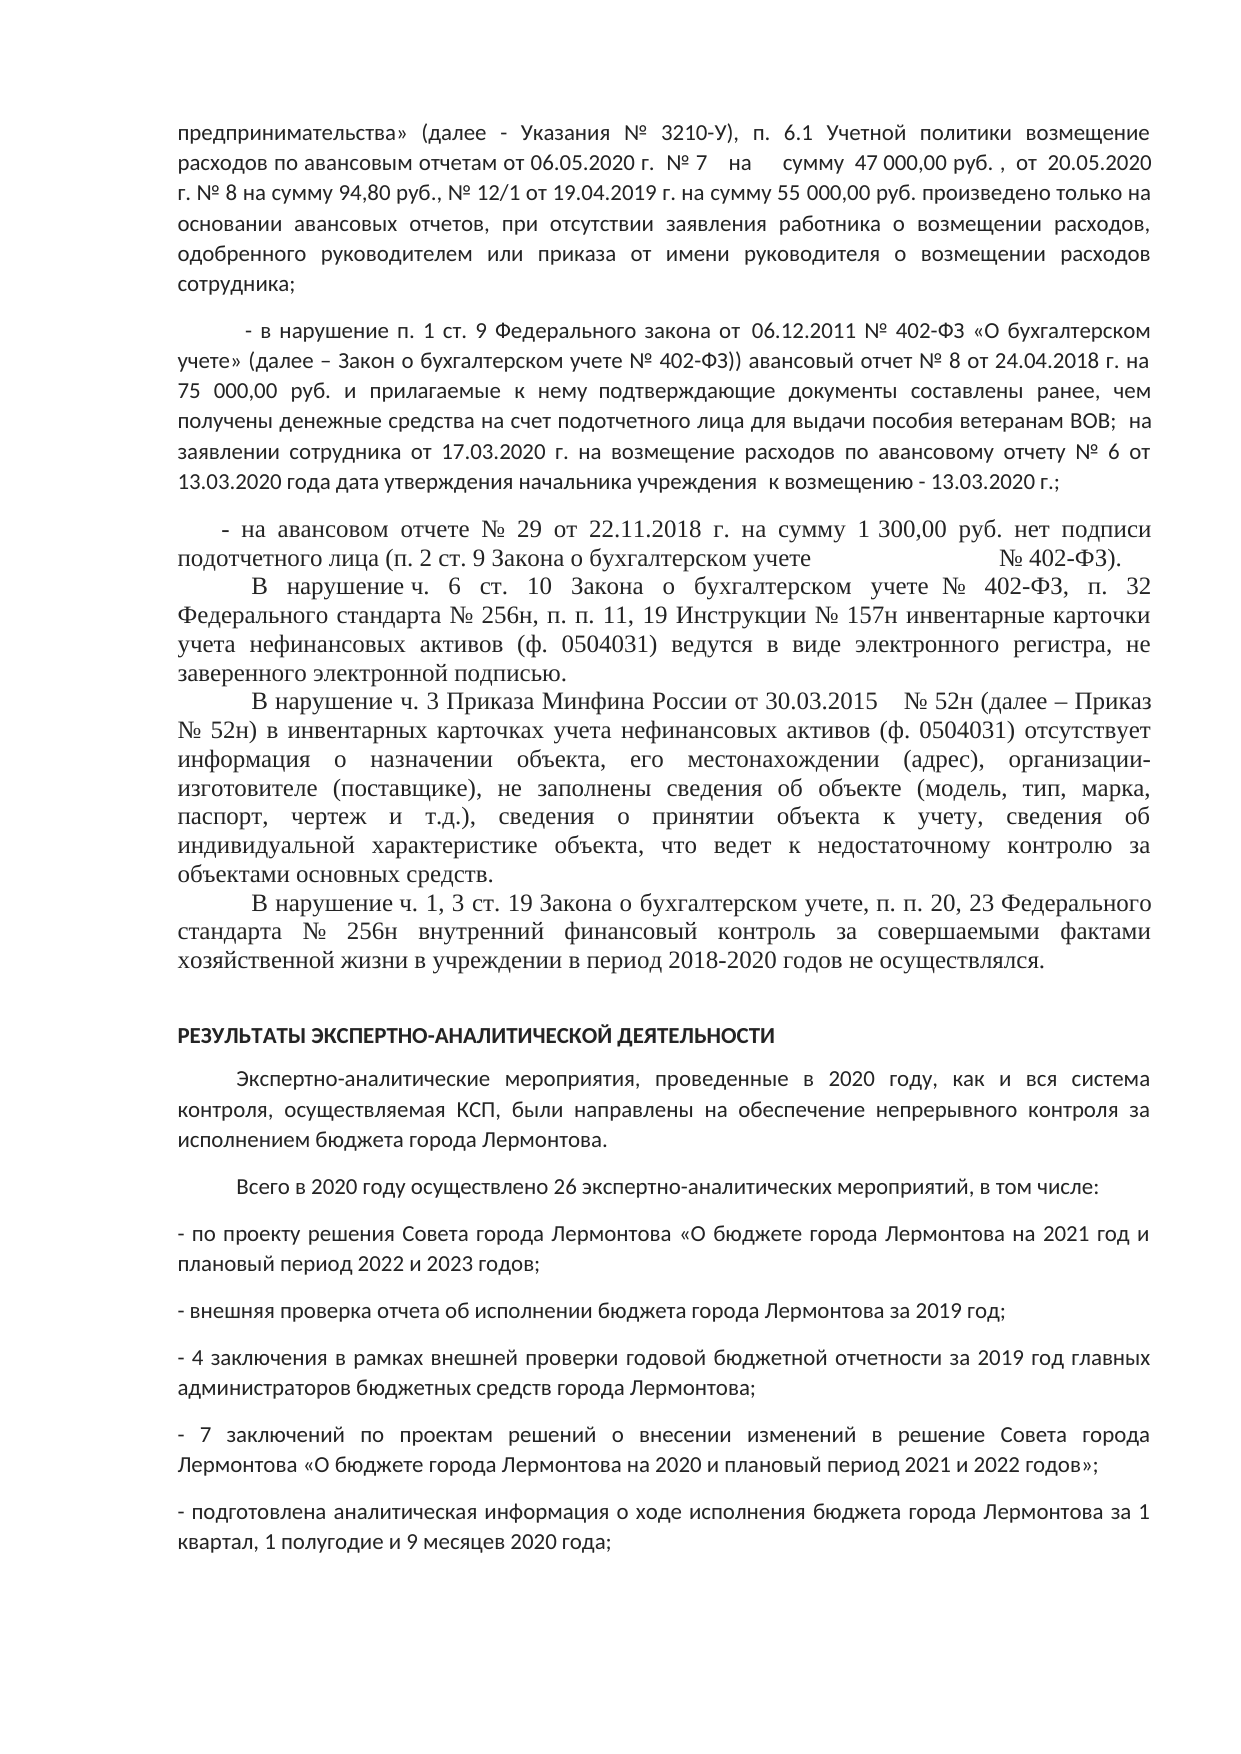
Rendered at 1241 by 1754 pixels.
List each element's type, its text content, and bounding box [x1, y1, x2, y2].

list - на авансовом отчете № 29 от 22.11.2018 г. на сумму 1 300,00 руб. нет подписи подотчетного лица (п. 2 ст. 9 Закона о бухгалтерском учете № 402-ФЗ). [177, 514, 1152, 571]
text - 4 заключения в рамках внешней проверки годовой бюджетной отчетности за 2019 год главных администраторов бюджетных средств города Лермонтова; [177, 1343, 1152, 1401]
text - в нарушение п. 1 ст. 9 Федерального закона от 06.12.2011 № 402-ФЗ «О бухгалтерском учете» (далее – Закон о бухгалтерском учете № 402-ФЗ)) авансовый отчет № 8 от 24.04.2018 г. на 75 000,00 руб. и прилагаемые к нему подтверждающие документы составлены ранее, чем получены денежные средства на счет подотчетного лица для выдачи пособия ветеранам ВОВ; на заявлении сотрудника от 17.03.2020 г. на возмещение расходов по авансовому отчету № 6 от 13.03.2020 года дата утверждения начальника учреждения к возмещению - 13.03.2020 г.; [177, 316, 1152, 495]
text - 7 заключений по проектам решений о внесении изменений в решение Совета города Лермонтова «О бюджете города Лермонтова на 2020 и плановый период 2021 и 2022 годов»; [177, 1420, 1152, 1478]
list В нарушение ч. 1, 3 ст. 19 Закона о бухгалтерском учете, п. п. 20, 23 Федерального стандарта № 256н внутренний финансовый контроль за совершаемыми фактами хозяйственной жизни в учреждении в период 2018-2020 годов не осуществлялся. [177, 888, 1152, 974]
list В нарушение ч. 3 Приказа Минфина России от 30.03.2015 № 52н (далее – Приказ № 52н) в инвентарных карточках учета нефинансовых активов (ф. 0504031) отсутствует информация о назначении объекта, его местонахождении (адрес), организации-изготовителе (поставщике), не заполнены сведения об объекте (модель, тип, марка, паспорт, чертеж и т.д.), сведения о принятии объекта к учету, сведения об индивидуальной характеристике объекта, что ведет к недостаточному контролю за объектами основных средств. [177, 686, 1152, 888]
text Всего в 2020 году осуществлено 26 экспертно-аналитических мероприятий, в том числе: [177, 1172, 1152, 1200]
text РЕЗУЛЬТАТЫ ЭКСПЕРТНО-АНАЛИТИЧЕСКОЙ ДЕЯТЕЛЬНОСТИ [177, 1021, 1152, 1049]
list В нарушение ч. 6 ст. 10 Закона о бухгалтерском учете № 402-ФЗ, п. 32 Федерального стандарта № 256н, п. п. 11, 19 Инструкции № 157н инвентарные карточки учета нефинансовых активов (ф. 0504031) ведутся в виде электронного регистра, не заверенного электронной подписью. [177, 571, 1152, 686]
text - подготовлена аналитическая информация о ходе исполнения бюджета города Лермонтова за 1 квартал, 1 полугодие и 9 месяцев 2020 года; [177, 1497, 1152, 1555]
text - по проекту решения Совета города Лермонтова «О бюджете города Лермонтова на 2021 год и плановый период 2022 и 2023 годов; [177, 1219, 1152, 1277]
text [177, 118, 1152, 297]
text - внешняя проверка отчета об исполнении бюджета города Лермонтова за 2019 год; [177, 1296, 1152, 1324]
text Экспертно-аналитические мероприятия, проведенные в 2020 году, как и вся система контроля, осуществляемая КСП, были направлены на обеспечение непрерывного контроля за исполнением бюджета города Лермонтова. [177, 1064, 1152, 1153]
